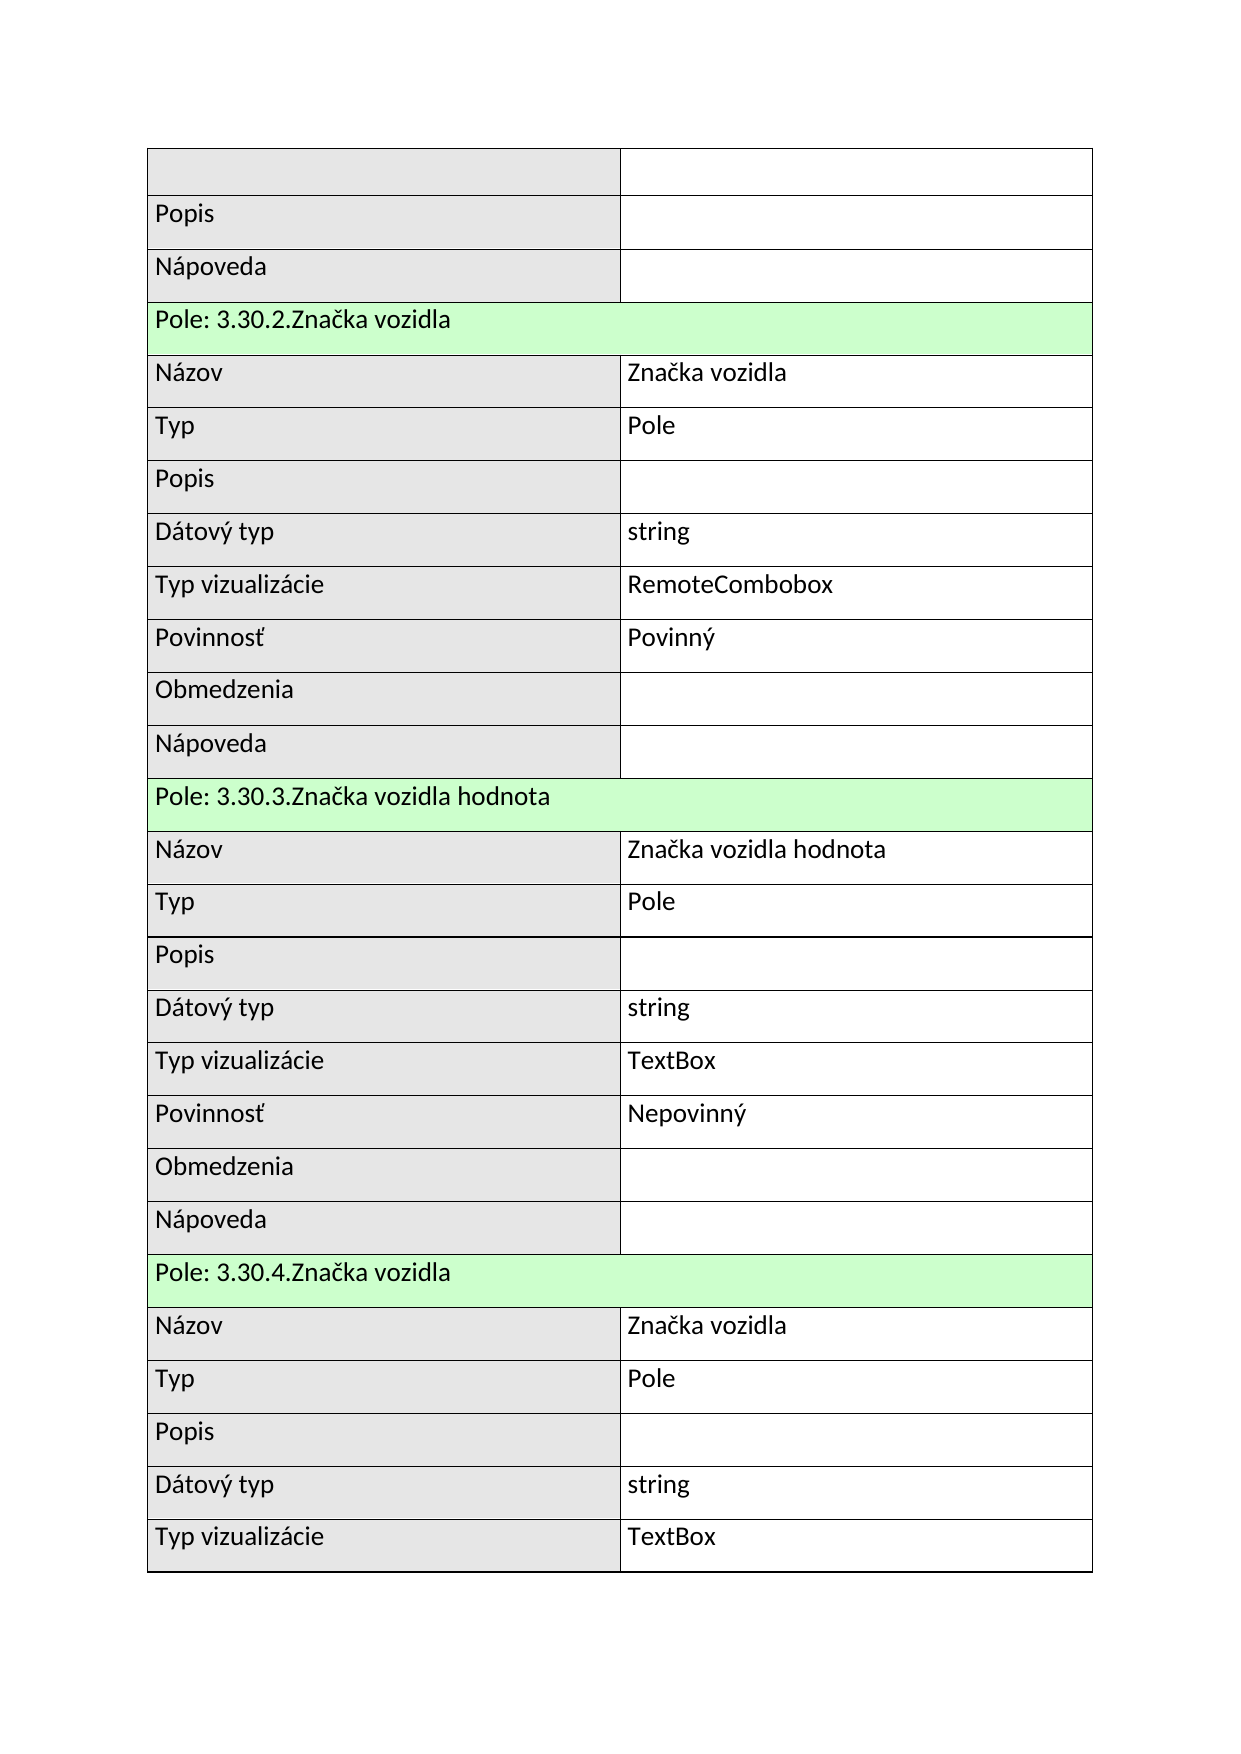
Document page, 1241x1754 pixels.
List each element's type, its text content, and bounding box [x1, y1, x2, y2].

table_cell Nápoveda [148, 250, 620, 302]
table_cell Popis [148, 196, 620, 248]
table_cell [621, 250, 1092, 302]
table_cell Značka vozidla [621, 356, 1092, 407]
table_cell Popis [148, 461, 620, 513]
table_cell [621, 461, 1092, 513]
table_cell TextBox [621, 1520, 1092, 1571]
table_cell Typ [148, 149, 620, 195]
table_cell Dátový typ [148, 991, 620, 1042]
table_cell Nepovinný [621, 1096, 1092, 1148]
table_cell Pole: 3.30.4.Značka vozidla [148, 1255, 1092, 1307]
table_cell [621, 1149, 1092, 1201]
table_cell Sekcia [621, 149, 1092, 195]
table_cell Značka vozidla [621, 1308, 1092, 1360]
table_cell Typ [148, 885, 620, 936]
table_cell Názov [148, 832, 620, 883]
table_cell Popis [148, 938, 620, 989]
table_cell Povinnosť [148, 1096, 620, 1148]
table_cell Typ vizualizácie [148, 1520, 620, 1571]
table_cell Pole [621, 1361, 1092, 1413]
table_cell Typ vizualizácie [148, 1043, 620, 1095]
table_cell Značka vozidla hodnota [621, 832, 1092, 883]
table_cell Obmedzenia [148, 673, 620, 725]
table_cell Typ [148, 408, 620, 460]
table_cell Názov [148, 356, 620, 407]
table_cell Nápoveda [148, 1202, 620, 1254]
table_cell TextBox [621, 1043, 1092, 1095]
table_cell Popis [148, 1414, 620, 1466]
table_cell Nápoveda [148, 726, 620, 778]
table_cell RemoteCombobox [621, 567, 1092, 619]
table_cell string [621, 1467, 1092, 1518]
table_cell Názov [148, 1308, 620, 1360]
table_cell [621, 1202, 1092, 1254]
table_cell Typ [148, 1361, 620, 1413]
table_cell Povinnosť [148, 620, 620, 672]
table_cell [621, 673, 1092, 725]
table_cell Povinný [621, 620, 1092, 672]
table_cell Typ vizualizácie [148, 567, 620, 619]
table_cell [621, 726, 1092, 778]
table_cell string [621, 991, 1092, 1042]
table_cell Pole [621, 408, 1092, 460]
table_cell Pole: 3.30.3.Značka vozidla hodnota [148, 779, 1092, 831]
table_cell [621, 196, 1092, 248]
table_cell Dátový typ [148, 1467, 620, 1518]
table_cell [621, 1414, 1092, 1466]
table_cell Pole: 3.30.2.Značka vozidla [148, 303, 1092, 354]
table_cell Dátový typ [148, 514, 620, 566]
table_cell Pole [621, 885, 1092, 936]
table_cell Obmedzenia [148, 1149, 620, 1201]
table_cell string [621, 514, 1092, 566]
table_cell [621, 938, 1092, 989]
